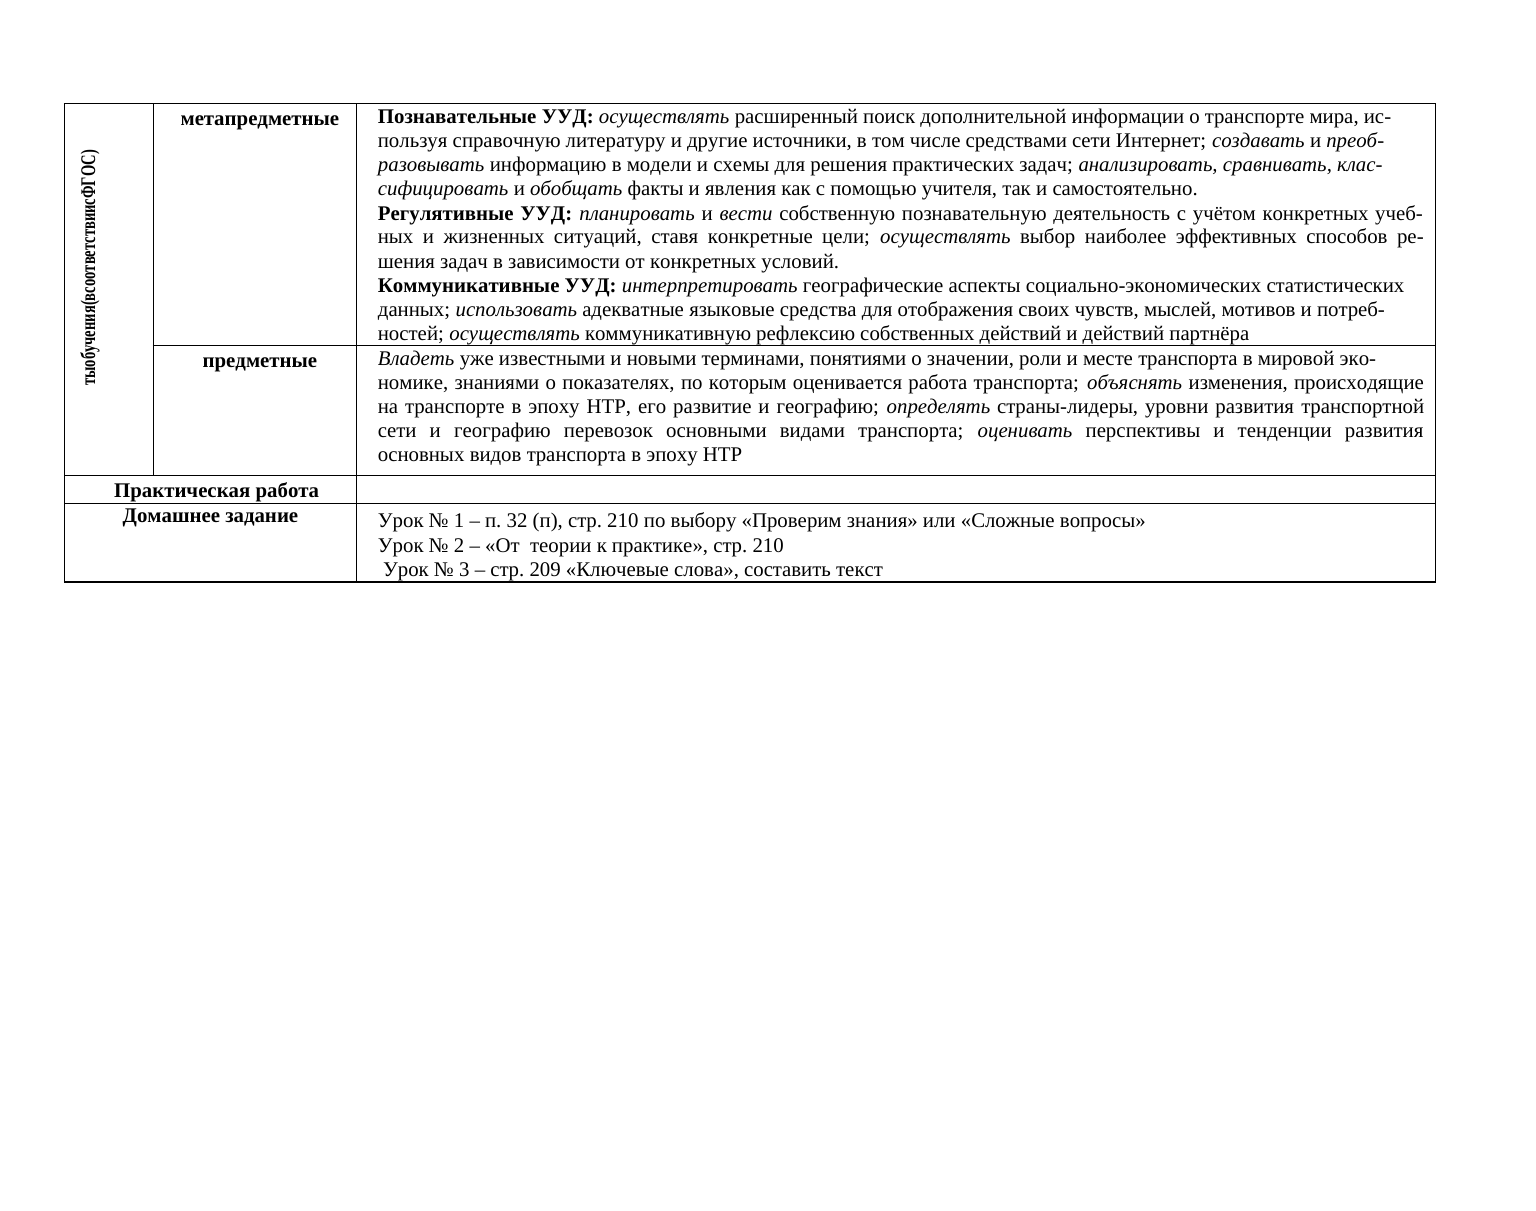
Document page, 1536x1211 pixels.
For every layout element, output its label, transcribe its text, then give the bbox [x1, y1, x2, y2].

table_cell предметные [154, 346, 356, 475]
table_cell метапредметные [154, 104, 356, 345]
table_cell Урок № 1 – п. 32 (п), стр. 210 по выбору «Проверим знания» или «Сложные вопросы» Урок № 2 – «От теории к практике», стр. 210 Урок № 3 – стр. 209 «Ключевые слова», составить текст [357, 504, 1435, 581]
table_cell [357, 476, 1435, 502]
table_cell Владеть уже известными и новыми терминами, понятиями о значении, роли и месте транспорта в мировой эко- номике, знаниями о показателях, по которым оценивается работа транспорта; объяснять изменения, происходящие на транспорте в эпоху НТР, его развитие и географию; определять страны-лидеры, уровни развития транспортной сети и географию перевозок основными видами транспорта; оценивать перспективы и тенденции развития основных видов транспорта в эпоху НТР [357, 346, 1435, 475]
table_cell Познавательные УУД: осуществлять расширенный поиск дополнительной информации о транспорте мира, ис- пользуя справочную литературу и другие источники, в том числе средствами сети Интернет; создавать и преоб- разовывать информацию в модели и схемы для решения практических задач; анализировать, сравнивать, клас- сифицировать и обобщать факты и явления как с помощью учителя, так и самостоятельно. Регулятивные УУД: планировать и вести собственную познавательную деятельность с учётом конкретных учеб-ных и жизненных ситуаций, ставя конкретные цели; осуществлять выбор наиболее эффективных способов ре- шения задач в зависимости от конкретных условий. Коммуникативные УУД: интерпретировать географические аспекты социально-экономических статистических данных; использовать адекватные языковые средства для отображения своих чувств, мыслей, мотивов и потреб- ностей; осуществлять коммуникативную рефлексию собственных действий и действий партнёра [357, 104, 1435, 345]
table_cell Практическая работа [65, 476, 356, 502]
table_cell Домашнее задание [65, 504, 356, 581]
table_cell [65, 104, 153, 475]
